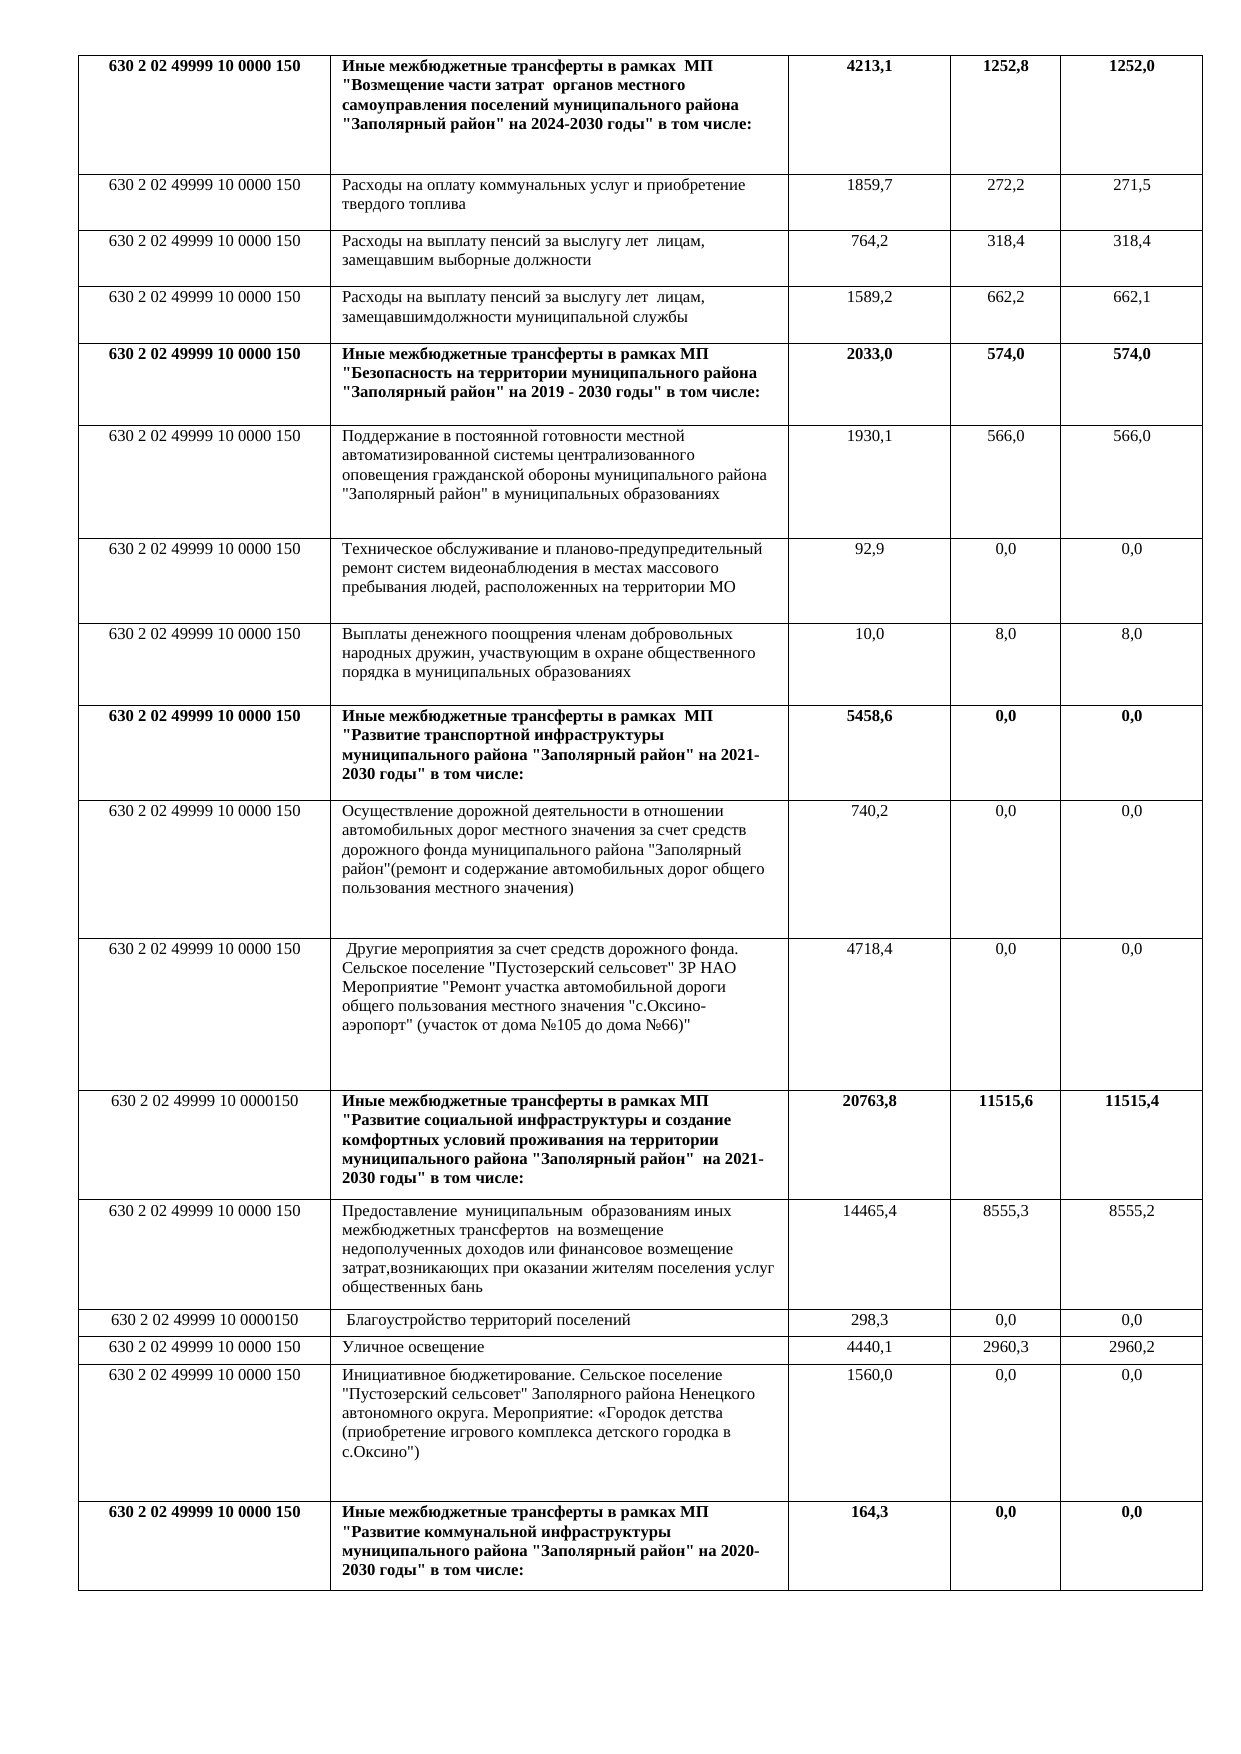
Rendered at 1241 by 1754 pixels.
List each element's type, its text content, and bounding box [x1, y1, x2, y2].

table_cell 0,0 [951, 1310, 1060, 1336]
table_cell 0,0 [951, 539, 1060, 622]
table_cell 8555,2 [1061, 1200, 1202, 1309]
table_cell 271,5 [1061, 175, 1202, 230]
table_cell Предоставление муниципальным образованиям иных межбюджетных трансфертов на возмещение недополученных доходов или финансовое возмещение затрат,возникающих при оказании жителям поселения услуг общественных бань [331, 1200, 788, 1309]
table_cell 630 2 02 49999 10 0000 150 [79, 287, 330, 342]
table_cell Иные межбюджетные трансферты в рамках МП "Безопасность на территории муниципального района "Заполярный район" на 2019 - 2030 годы" в том числе: [331, 344, 788, 425]
table_cell 0,0 [1061, 706, 1202, 800]
table_cell Поддержание в постоянной готовности местной автоматизированной системы централизованного оповещения гражданской обороны муниципального района "Заполярный район" в муниципальных образованиях [331, 426, 788, 537]
table_cell 2960,3 [951, 1337, 1060, 1364]
table_cell 630 2 02 49999 10 0000 150 [79, 344, 330, 425]
table_cell 11515,6 [951, 1091, 1060, 1199]
table_cell 5458,6 [789, 706, 950, 800]
table_cell Техническое обслуживание и планово-предупредительный ремонт систем видеонаблюдения в местах массового пребывания людей, расположенных на территории МО [331, 539, 788, 622]
table_cell 740,2 [789, 801, 950, 937]
table_cell 630 2 02 49999 10 0000 150 [79, 1200, 330, 1309]
table_cell 0,0 [1061, 1502, 1202, 1590]
table_cell 574,0 [951, 344, 1060, 425]
table_cell Выплаты денежного поощрения членам добровольных народных дружин, участвующим в охране общественного порядка в муниципальных образованиях [331, 624, 788, 705]
table_cell 11515,4 [1061, 1091, 1202, 1199]
table_cell 1560,0 [789, 1365, 950, 1501]
table_cell 0,0 [1061, 939, 1202, 1090]
table_cell 630 2 02 49999 10 0000 150 [79, 1337, 330, 1364]
table_cell 10,0 [789, 624, 950, 705]
table_cell 574,0 [1061, 344, 1202, 425]
table_cell Иные межбюджетные трансферты в рамках МП "Развитие транспортной инфраструктуры муниципального района "Заполярный район" на 2021-2030 годы" в том числе: [331, 706, 788, 800]
table_cell 0,0 [951, 1502, 1060, 1590]
table_cell 1930,1 [789, 426, 950, 537]
table_cell 0,0 [951, 1365, 1060, 1501]
table_cell Иные межбюджетные трансферты в рамках МП "Развитие коммунальной инфраструктуры муниципального района "Заполярный район" на 2020-2030 годы" в том числе: [331, 1502, 788, 1590]
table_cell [79, 56, 330, 174]
table_cell Иные межбюджетные трансферты в рамках МП "Развитие социальной инфраструктуры и создание комфортных условий проживания на территории муниципального района "Заполярный район" на 2021-2030 годы" в том числе: [331, 1091, 788, 1199]
table_cell 1859,7 [789, 175, 950, 230]
table_cell 4718,4 [789, 939, 950, 1090]
table_cell 164,3 [789, 1502, 950, 1590]
table_cell 566,0 [1061, 426, 1202, 537]
table_cell 630 2 02 49999 10 0000150 [79, 1091, 330, 1199]
table_cell Расходы на оплату коммунальных услуг и приобретение твердого топлива [331, 175, 788, 230]
table_cell 272,2 [951, 175, 1060, 230]
table_cell 630 2 02 49999 10 0000 150 [79, 426, 330, 537]
table_cell 14465,4 [789, 1200, 950, 1309]
table_cell 0,0 [951, 801, 1060, 937]
table_cell Расходы на выплату пенсий за выслугу лет лицам, замещавшим выборные должности [331, 231, 788, 286]
table_cell 1252,8 [951, 56, 1060, 174]
table_cell Иные межбюджетные трансферты в рамках МП "Возмещение части затрат органов местного самоуправления поселений муниципального района "Заполярный район" на 2024-2030 годы" в том числе: [331, 56, 788, 174]
table_cell 566,0 [951, 426, 1060, 537]
table_cell 630 2 02 49999 10 0000 150 [79, 175, 330, 230]
table_cell 1589,2 [789, 287, 950, 342]
table_cell 630 2 02 49999 10 0000 150 [79, 624, 330, 705]
table_cell 318,4 [1061, 231, 1202, 286]
table_cell 662,2 [951, 287, 1060, 342]
table_cell 0,0 [1061, 801, 1202, 937]
table_cell 0,0 [1061, 1310, 1202, 1336]
table_cell 20763,8 [789, 1091, 950, 1199]
table_cell 8,0 [1061, 624, 1202, 705]
table_cell 630 2 02 49999 10 0000 150 [79, 231, 330, 286]
table_cell 92,9 [789, 539, 950, 622]
table_cell 0,0 [951, 706, 1060, 800]
table_cell Другие мероприятия за счет средств дорожного фонда. Сельское поселение "Пустозерский сельсовет" ЗР НАО Мероприятие "Ремонт участка автомобильной дороги общего пользования местного значения "с.Оксино-аэропорт" (участок от дома №105 до дома №66)" [331, 939, 788, 1090]
table_cell 630 2 02 49999 10 0000150 [79, 1310, 330, 1336]
table_cell 8,0 [951, 624, 1060, 705]
table_cell Расходы на выплату пенсий за выслугу лет лицам, замещавшимдолжности муниципальной службы [331, 287, 788, 342]
table_cell 2033,0 [789, 344, 950, 425]
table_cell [79, 1502, 330, 1590]
table_cell 2960,2 [1061, 1337, 1202, 1364]
table_cell 0,0 [951, 939, 1060, 1090]
table_cell 298,3 [789, 1310, 950, 1336]
table_cell Инициативное бюджетирование. Сельское поселение "Пустозерский сельсовет" Заполярного района Ненецкого автономного округа. Мероприятие: «Городок детства (приобретение игрового комплекса детского городка в с.Оксино") [331, 1365, 788, 1501]
table_cell Осуществление дорожной деятельности в отношении автомобильных дорог местного значения за счет средств дорожного фонда муниципального района "Заполярный район"(ремонт и содержание автомобильных дорог общего пользования местного значения) [331, 801, 788, 937]
table_cell 0,0 [1061, 1365, 1202, 1501]
table_cell 0,0 [1061, 539, 1202, 622]
table_cell 630 2 02 49999 10 0000 150 [79, 801, 330, 937]
table_cell 630 2 02 49999 10 0000 150 [79, 939, 330, 1090]
table_cell 662,1 [1061, 287, 1202, 342]
table_cell 1252,0 [1061, 56, 1202, 174]
table_cell 630 2 02 49999 10 0000 150 [79, 539, 330, 622]
table_cell 630 2 02 49999 10 0000 150 [79, 706, 330, 800]
table_cell 8555,3 [951, 1200, 1060, 1309]
table_cell Благоустройство территорий поселений [331, 1310, 788, 1336]
table_cell 4213,1 [789, 56, 950, 174]
table_cell Уличное освещение [331, 1337, 788, 1364]
table_cell 318,4 [951, 231, 1060, 286]
table_cell 4440,1 [789, 1337, 950, 1364]
table_cell 630 2 02 49999 10 0000 150 [79, 1365, 330, 1501]
table_cell 764,2 [789, 231, 950, 286]
